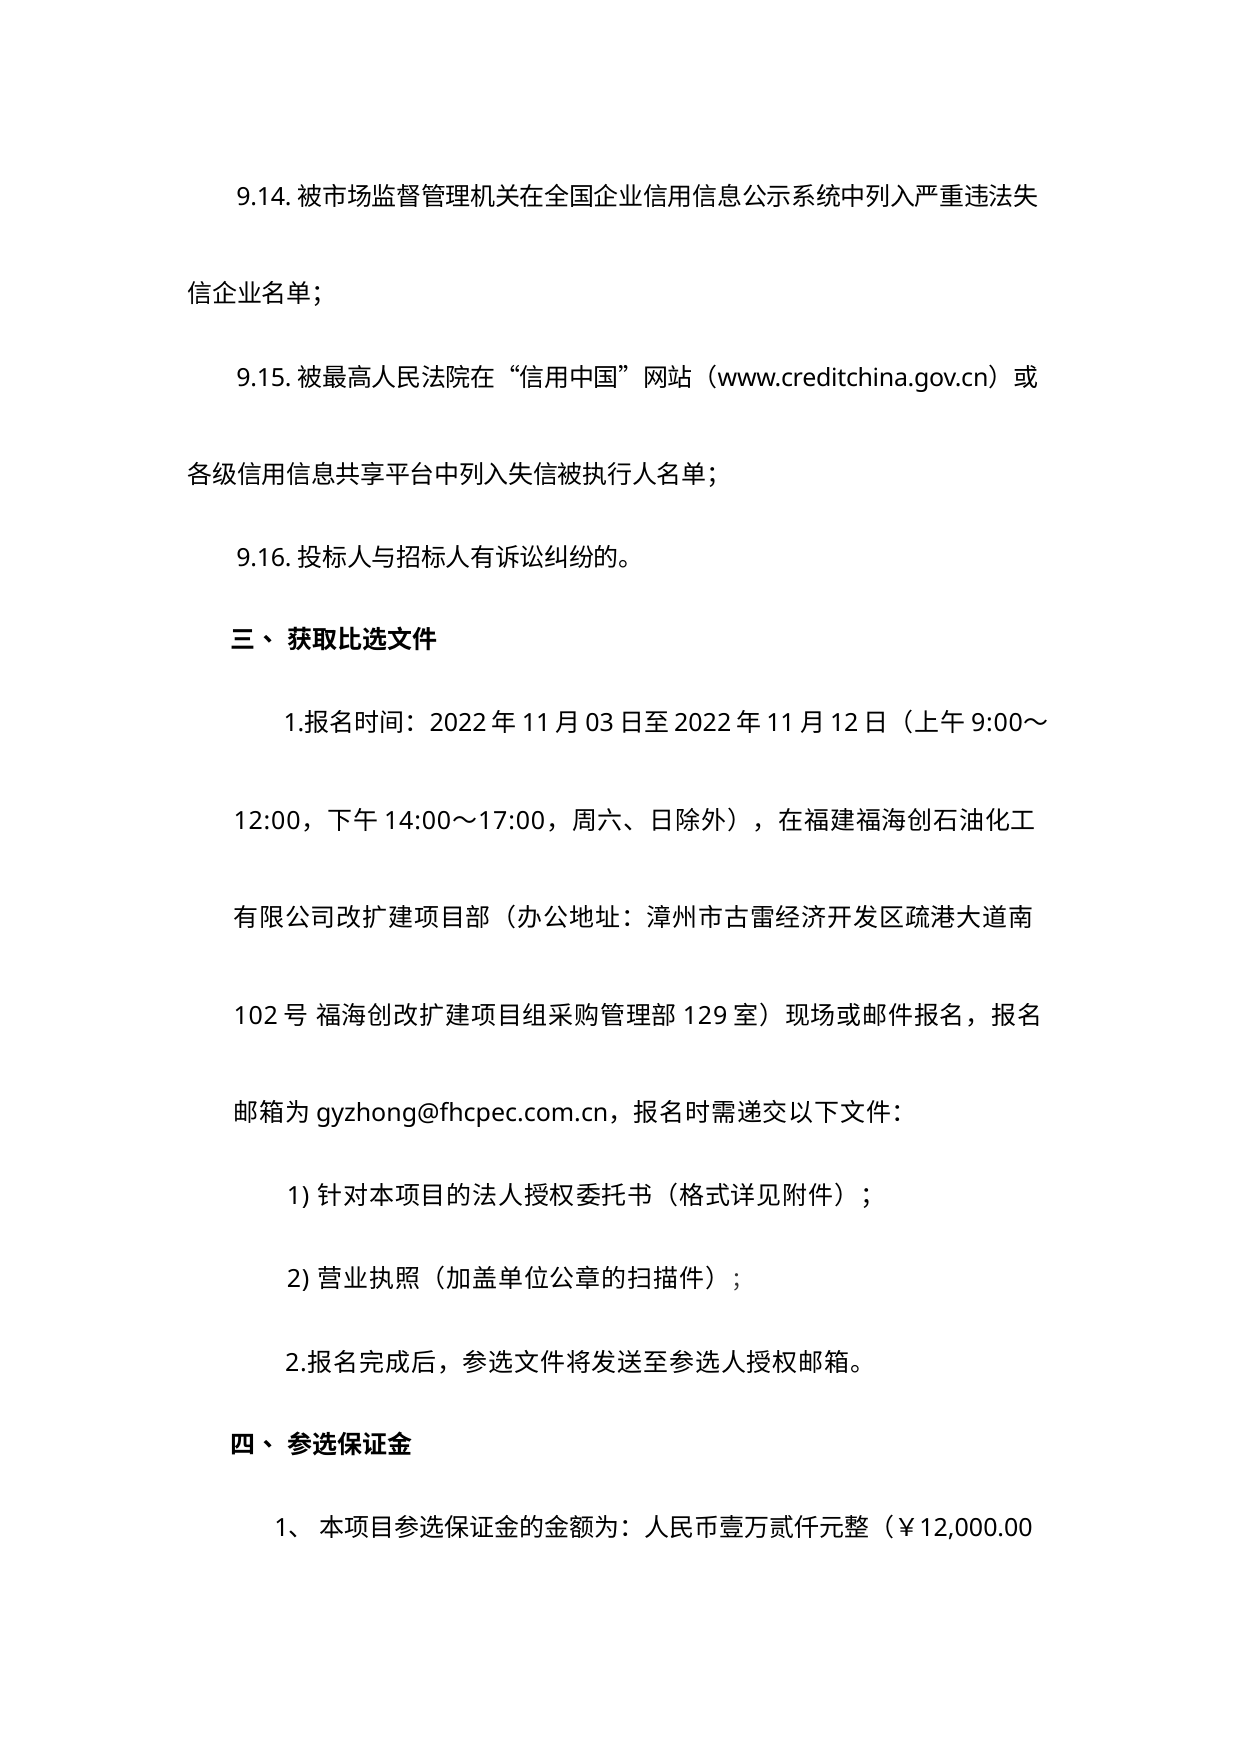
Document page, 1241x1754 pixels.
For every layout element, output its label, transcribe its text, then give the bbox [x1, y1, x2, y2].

list 2.报名完成后，参选文件将发送至参选人授权邮箱。 [285, 1328, 1053, 1393]
list 营业执照（加盖单位公章的扫描件）； [233, 1244, 1053, 1309]
text 1.报名时间：2022年11月03日至2022年11月12日（上午9:00～12:00，下午14:00～17:00，周六、日除外），在福建福海创石油化工有限公司改扩建项目部（办公地址：漳州市古雷经济开发区疏港大道南102号 福海创改扩建项目组采购管理部129室）现场或邮件报名，报名邮箱为gyzhong@fhcpec.com.cn，报名时需递交以下文件： [233, 688, 1053, 1143]
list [274, 1493, 1053, 1558]
list 针对本项目的法人授权委托书（格式详见附件）； [233, 1161, 1053, 1226]
text 9.15. 被最高人民法院在“信用中国”网站（www.creditchina.gov.cn）或各级信用信息共享平台中列入失信被执行人名单； [187, 343, 1053, 505]
text 9.16. 投标人与招标人有诉讼纠纷的。 [187, 523, 1053, 588]
text 9.14. 被市场监督管理机关在全国企业信用信息公示系统中列入严重违法失信企业名单； [187, 162, 1053, 324]
list 获取比选文件 [230, 606, 1053, 671]
list 参选保证金 [230, 1411, 1053, 1476]
